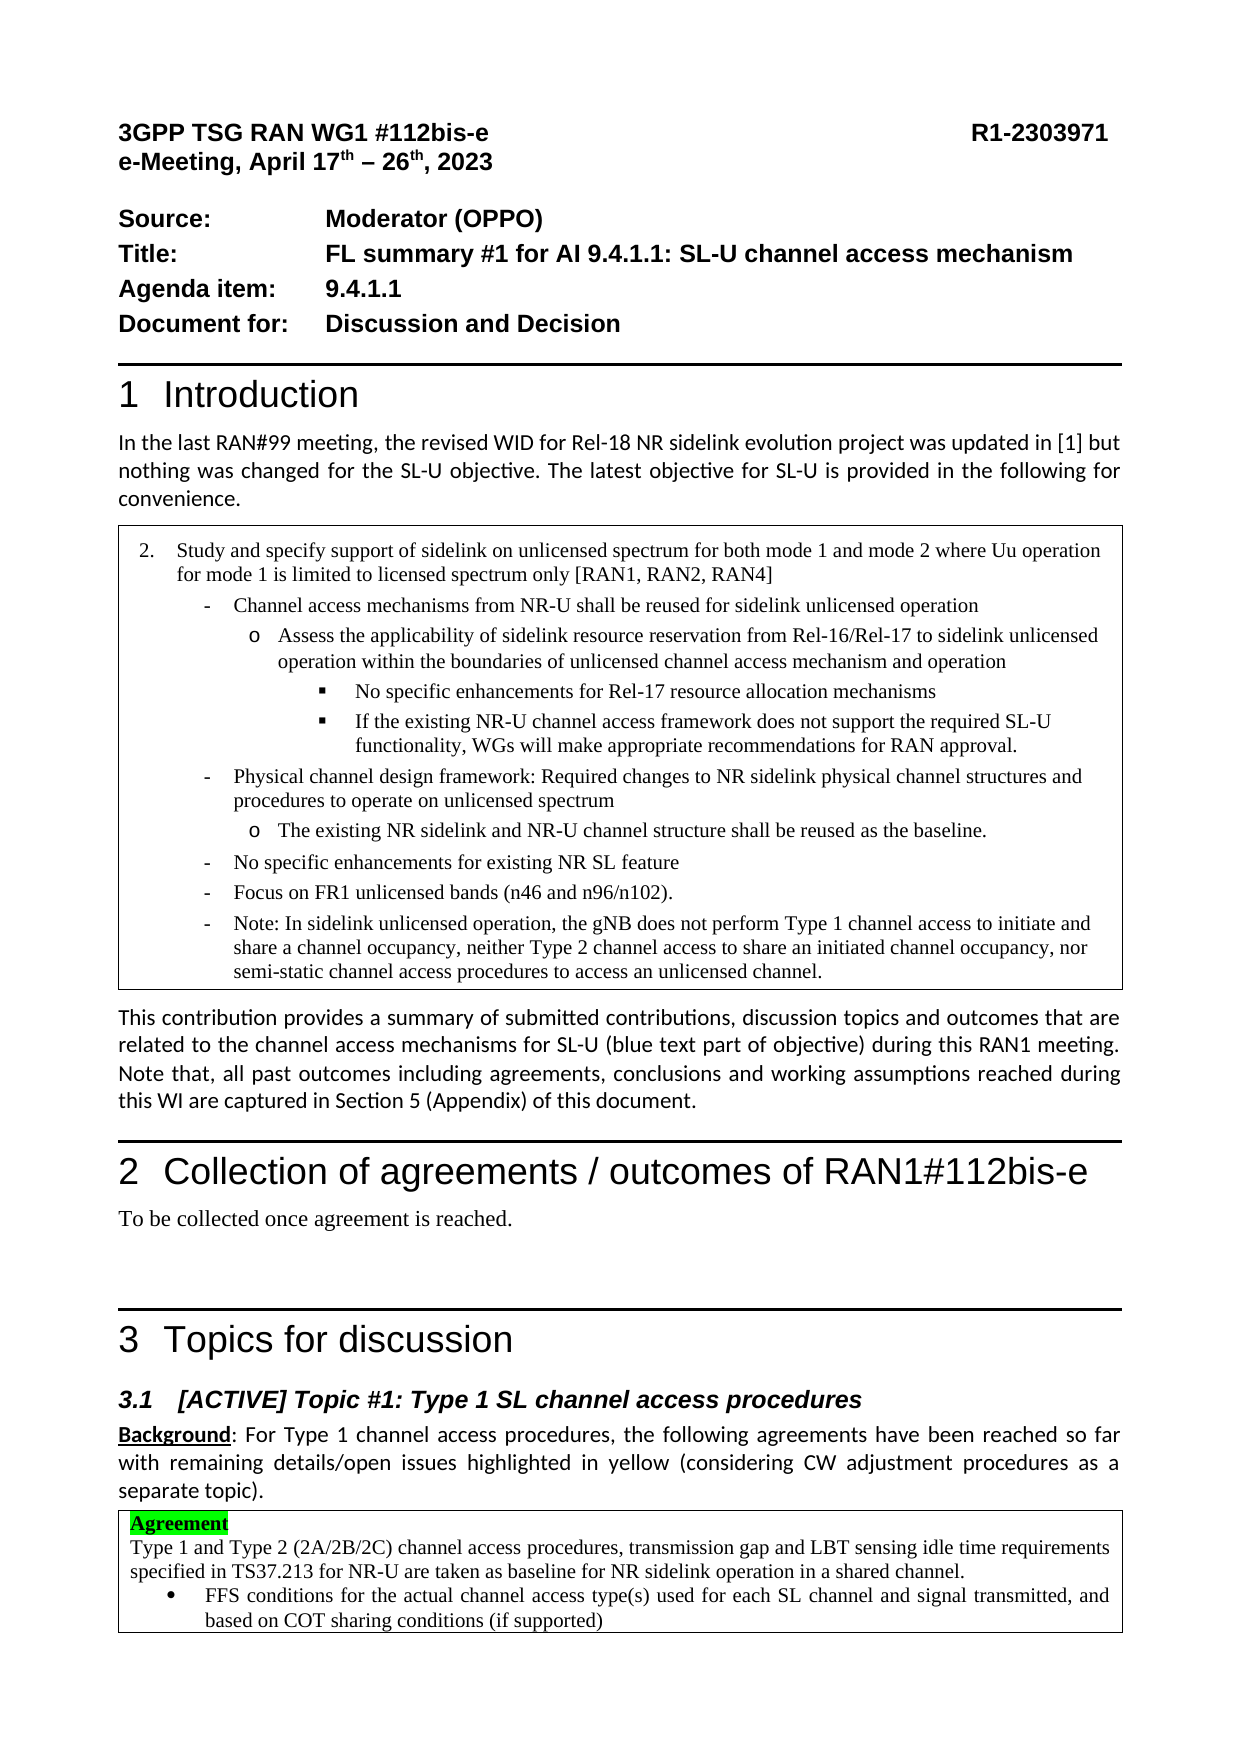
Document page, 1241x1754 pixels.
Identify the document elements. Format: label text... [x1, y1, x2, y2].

text e-Meeting, April 17th – 26th, 2023 [118, 147, 1122, 176]
text Title: FL summary #1 for AI 9.4.1.1: SL-U channel access mechanism [118, 239, 1122, 268]
text In the last RAN#99 meeting, the revised WID for Rel-18 NR sidelink evolution project was updated in [1] but nothing was changed for the SL-U objective. The latest objective for SL-U is provided in the following for convenience. [118, 428, 1122, 512]
text Background: For Type 1 channel access procedures, the following agreements have been reached so far with remaining details/open issues highlighted in yellow (considering CW adjustment procedures as a separate topic). [118, 1420, 1122, 1504]
text To be collected once agreement is reached. [118, 1205, 1122, 1231]
text Introduction [118, 366, 1122, 416]
text Document for: Discussion and Decision [118, 309, 1122, 338]
text This contribution provides a summary of submitted contributions, discussion topics and outcomes that are related to the channel access mechanisms for SL-U (blue text part of objective) during this RAN1 meeting. Note that, all past outcomes including agreements, conclusions and working assumptions reached during this WI are captured in Section 5 (Appendix) of this document. [118, 1003, 1122, 1115]
subtitle [ACTIVE] Topic #1: Type 1 SL channel access procedures [118, 1385, 1122, 1414]
text Source: Moderator (OPPO) [118, 204, 1122, 233]
text Agenda item: 9.4.1.1 [118, 274, 1122, 303]
text 3GPP TSG RAN WG1 #112bis-e R1-2303971 [118, 118, 1122, 147]
text Topics for discussion [118, 1311, 1122, 1360]
text Collection of agreements / outcomes of RAN1#112bis-e [118, 1143, 1122, 1192]
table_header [119, 1511, 1122, 1632]
table_header Study and specify support of sidelink on unlicensed spectrum for both mode 1 and mode 2 where Uu operation for mode 1 is limited to licensed spectrum only [RAN1, RAN2, RAN4] Channel access mechanisms from NR-U shall be reused for sidelink unlicensed operation Assess the applicability of sidelink resource reservation from Rel-16/Rel-17 to sidelink unlicensed operation within the boundaries of unlicensed channel access mechanism and operation No specific enhancements for Rel-17 resource allocation mechanisms If the existing NR-U channel access framework does not support the required SL-U functionality, WGs will make appropriate recommendations for RAN approval. Physical channel design framework: Required changes to NR sidelink physical channel structures and procedures to operate on unlicensed spectrum The existing NR sidelink and NR-U channel structure shall be reused as the baseline. No specific enhancements for existing NR SL feature Focus on FR1 unlicensed bands (n46 and n96/n102). Note: In sidelink unlicensed operation, the gNB does not perform Type 1 channel access to initiate and share a channel occupancy, neither Type 2 channel access to share an initiated channel occupancy, nor semi-static channel access procedures to access an unlicensed channel. [119, 526, 1122, 989]
